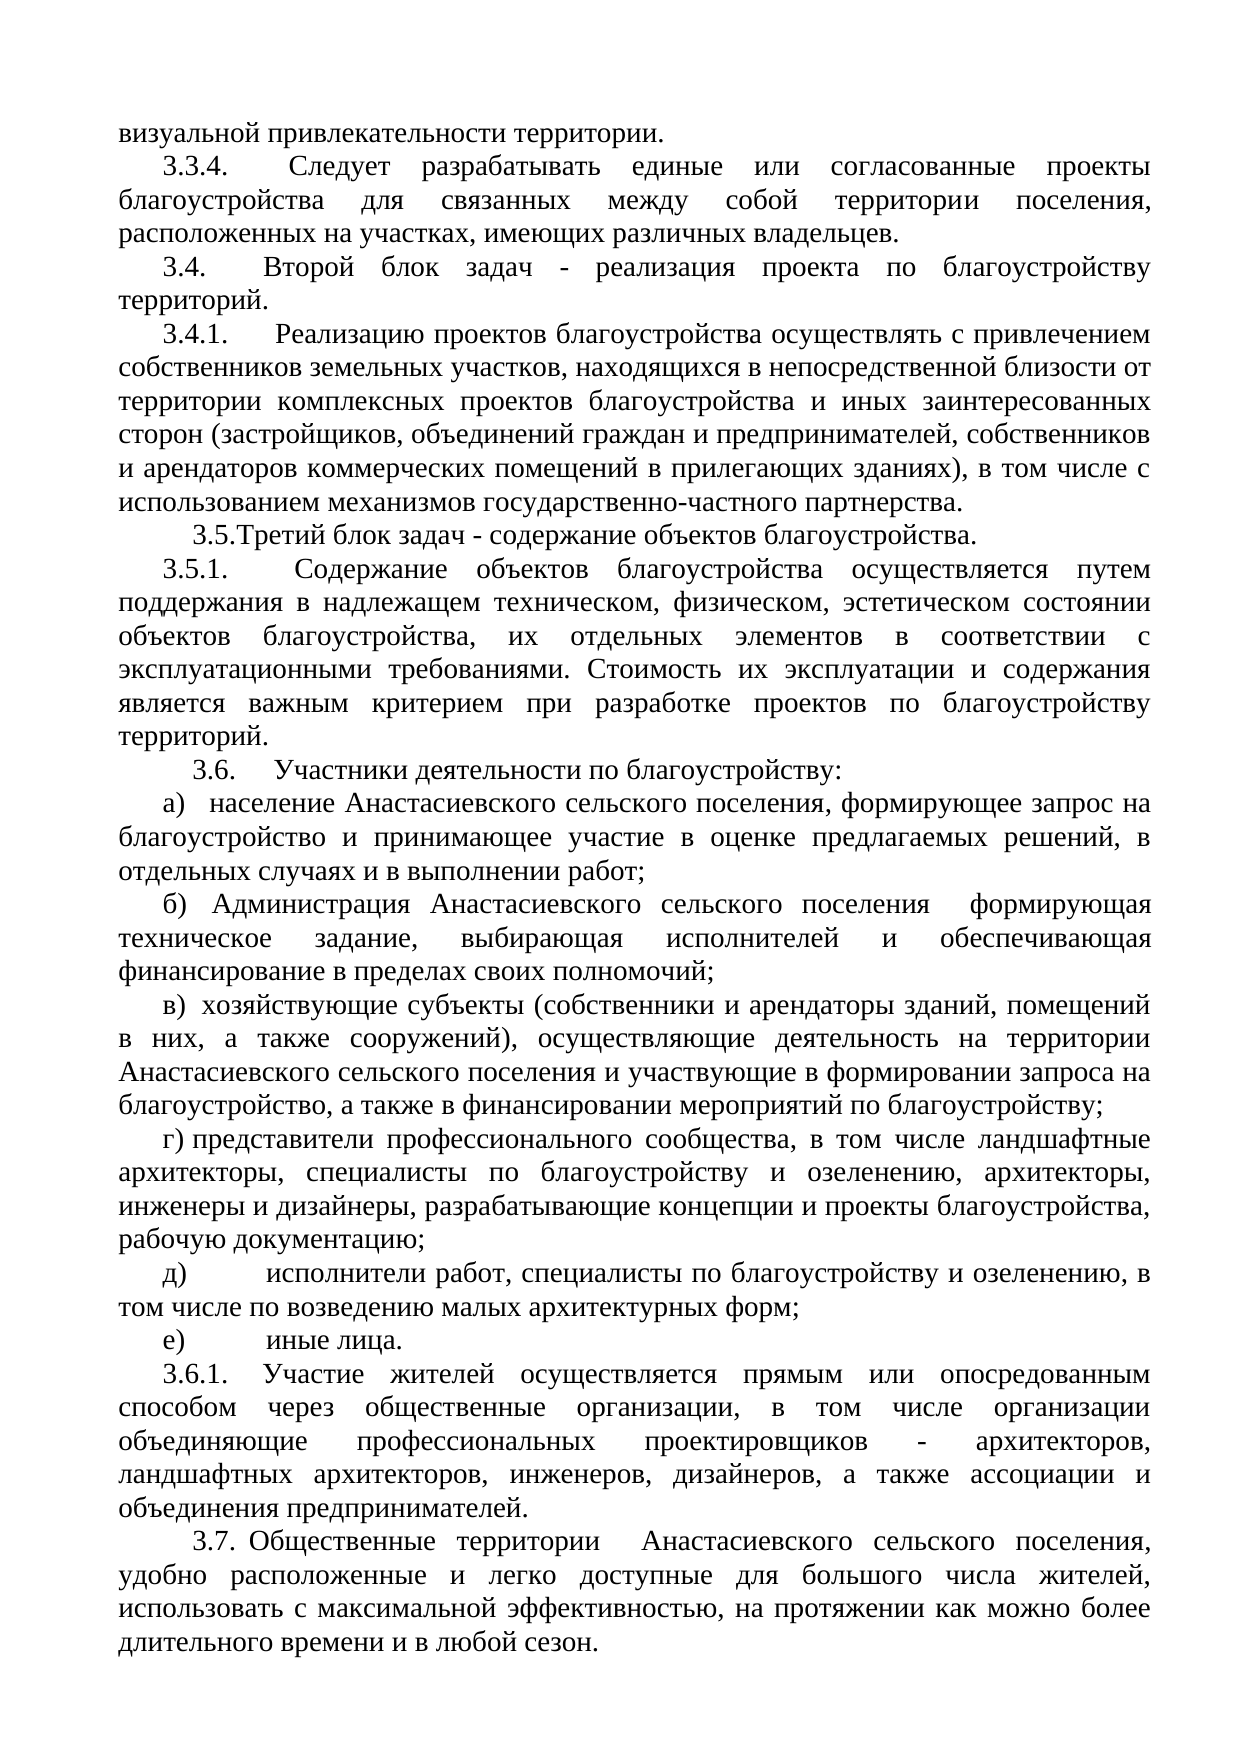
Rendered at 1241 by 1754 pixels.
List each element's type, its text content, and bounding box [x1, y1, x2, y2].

list Участие жителей осуществляется прямым или опосредованным способом через общественные организации, в том числе организации объединяющие профессиональных проектировщиков - архитекторов, ландшафтных архитекторов, инженеров, дизайнеров, а также ассоциации и объединения предпринимателей. [118, 1356, 1152, 1523]
list Второй блок задач - реализация проекта по благоустройству территорий. [118, 249, 1152, 316]
list Содержание объектов благоустройства осуществляется путем поддержания в надлежащем техническом, физическом, эстетическом состоянии объектов благоустройства, их отдельных элементов в соответствии с эксплуатационными требованиями. Стоимость их эксплуатации и содержания является важным критерием при разработке проектов по благоустройству территорий. [118, 551, 1152, 752]
list Третий блок задач - содержание объектов благоустройства. [118, 517, 1152, 551]
list Реализацию проектов благоустройства осуществлять с привлечением собственников земельных участков, находящихся в непосредственной близости от территории комплексных проектов благоустройства и иных заинтересованных сторон (застройщиков, объединений граждан и предпринимателей, собственников и арендаторов коммерческих помещений в прилегающих зданиях), в том числе с использованием механизмов государственно-частного партнерства. [118, 316, 1152, 517]
list Общественные территории Анастасиевского сельского поселения, удобно расположенные и легко доступные для большого числа жителей, использовать с максимальной эффективностью, на протяжении как можно более длительного времени и в любой сезон. [118, 1523, 1152, 1658]
text г) представители профессионального сообщества, в том числе ландшафтные архитекторы, специалисты по благоустройству и озеленению, архитекторы, инженеры и дизайнеры, разрабатывающие концепции и проекты благоустройства, рабочую документацию; [118, 1121, 1152, 1255]
list Участники деятельности по благоустройству: [118, 752, 1152, 786]
list Следует разрабатывать единые или согласованные проекты благоустройства для связанных между собой территории поселения, расположенных на участках, имеющих различных владельцев. [118, 148, 1152, 249]
text д) исполнители работ, специалисты по благоустройству и озеленению, в том числе по возведению малых архитектурных форм; [118, 1255, 1152, 1322]
text в) хозяйствующие субъекты (собственники и арендаторы зданий, помещений в них, а также сооружений), осуществляющие деятельность на территории Анастасиевского сельского поселения и участвующие в формировании запроса на благоустройство, а также в финансировании мероприятий по благоустройству; [118, 987, 1152, 1121]
text б) Администрация Анастасиевского сельского поселения формирующая техническое задание, выбирающая исполнителей и обеспечивающая финансирование в пределах своих полномочий; [118, 886, 1152, 987]
text а) население Анастасиевского сельского поселения, формирующее запрос на благоустройство и принимающее участие в оценке предлагаемых решений, в отдельных случаях и в выполнении работ; [118, 786, 1152, 886]
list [118, 115, 1152, 148]
text е) иные лица. [118, 1322, 1152, 1356]
